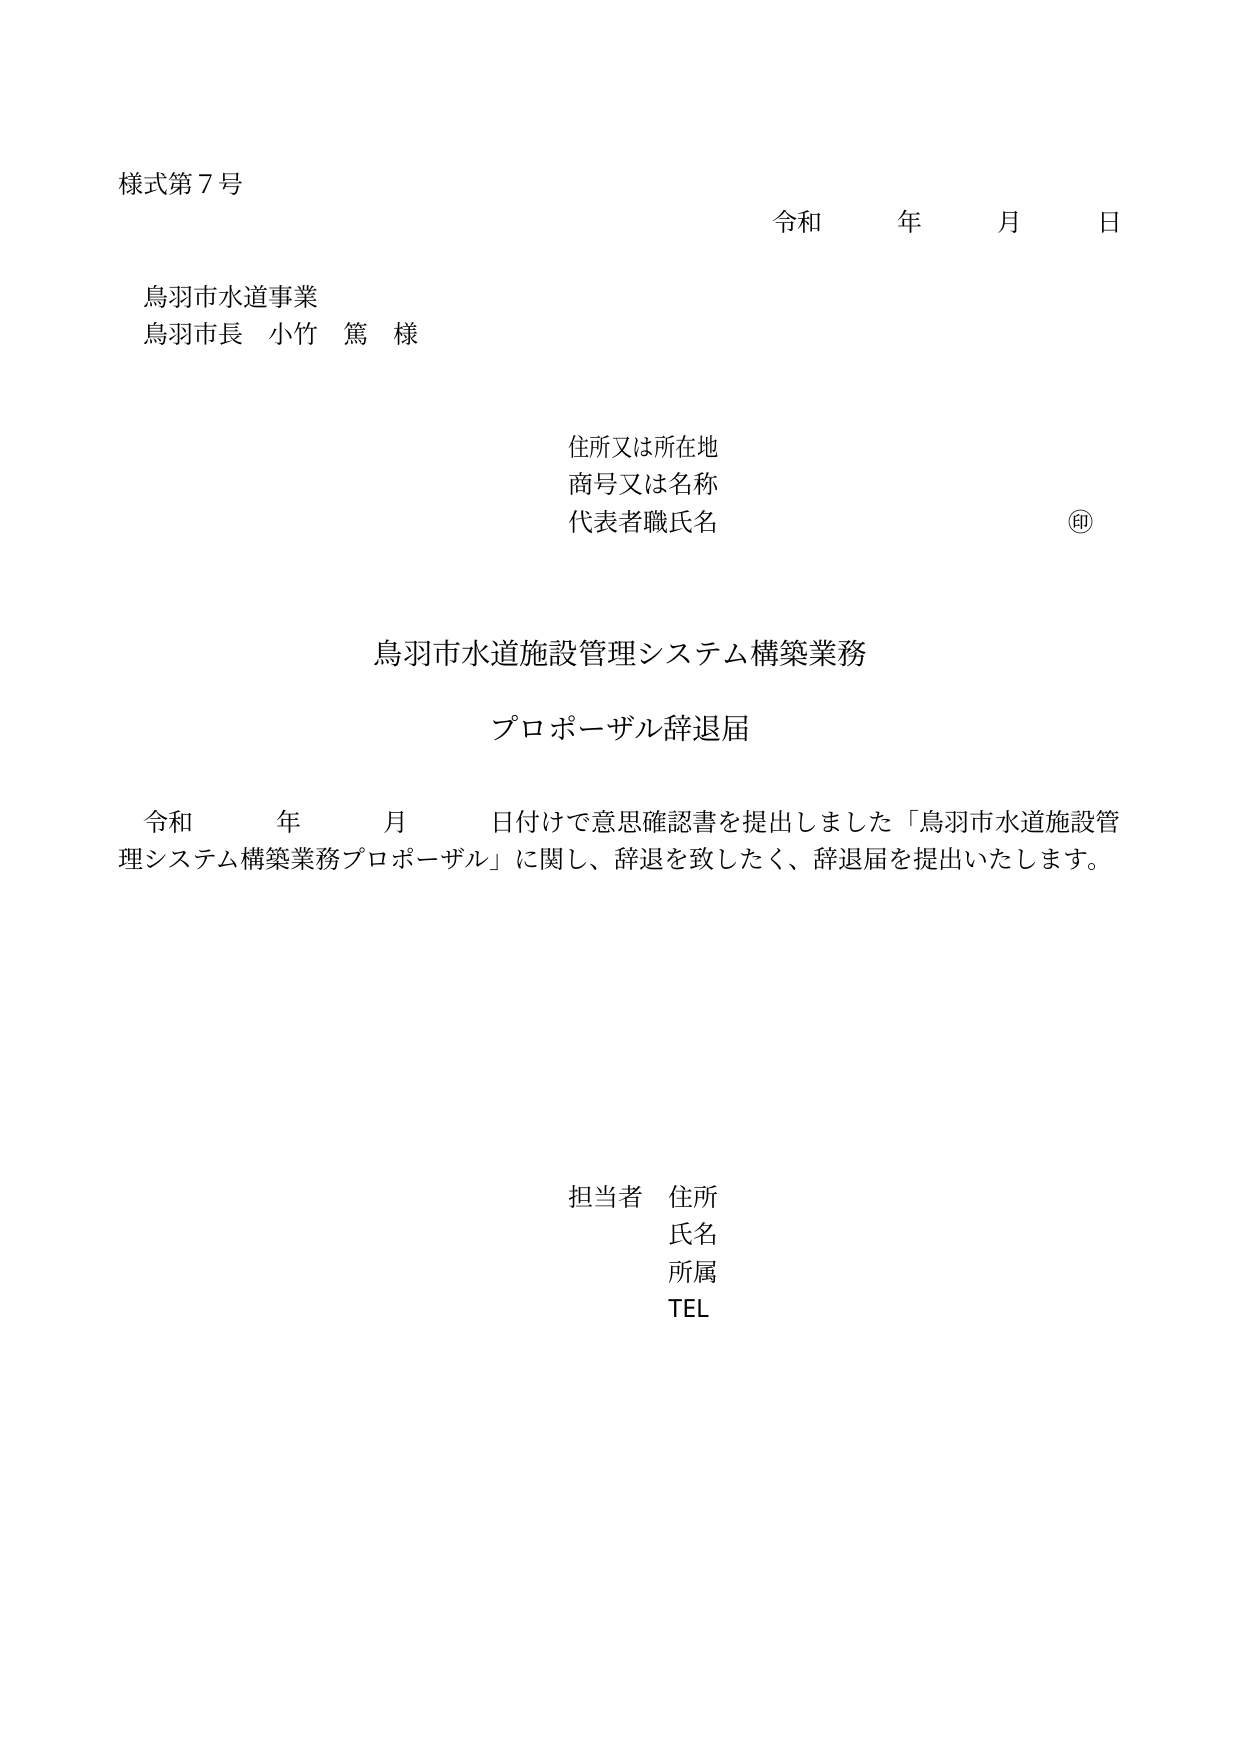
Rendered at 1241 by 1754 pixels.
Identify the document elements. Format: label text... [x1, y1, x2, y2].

text 氏名 [118, 1214, 1122, 1252]
text 鳥羽市水道事業 [118, 277, 1122, 314]
text 担当者 住所 [118, 1177, 1122, 1214]
text 代表者職氏名 ㊞ [118, 502, 1122, 539]
text プロポーザル辞退届 [118, 689, 1122, 764]
text 令和 年 月 日 [118, 202, 1122, 239]
text 鳥羽市水道施設管理システム構築業務 [118, 614, 1122, 689]
text 令和 年 月 日付けで意思確認書を提出しました「鳥羽市水道施設管理システム構築業務プロポーザル」に関し、辞退を致したく、辞退届を提出いたします。 [118, 802, 1122, 877]
text TEL [118, 1289, 1122, 1327]
text 鳥羽市長 小竹 篤 様 [118, 314, 1122, 352]
text 所属 [118, 1252, 1122, 1289]
text 住所又は所在地 [118, 427, 1122, 464]
text 商号又は名称 [118, 464, 1122, 502]
text 様式第７号 [118, 164, 1122, 202]
